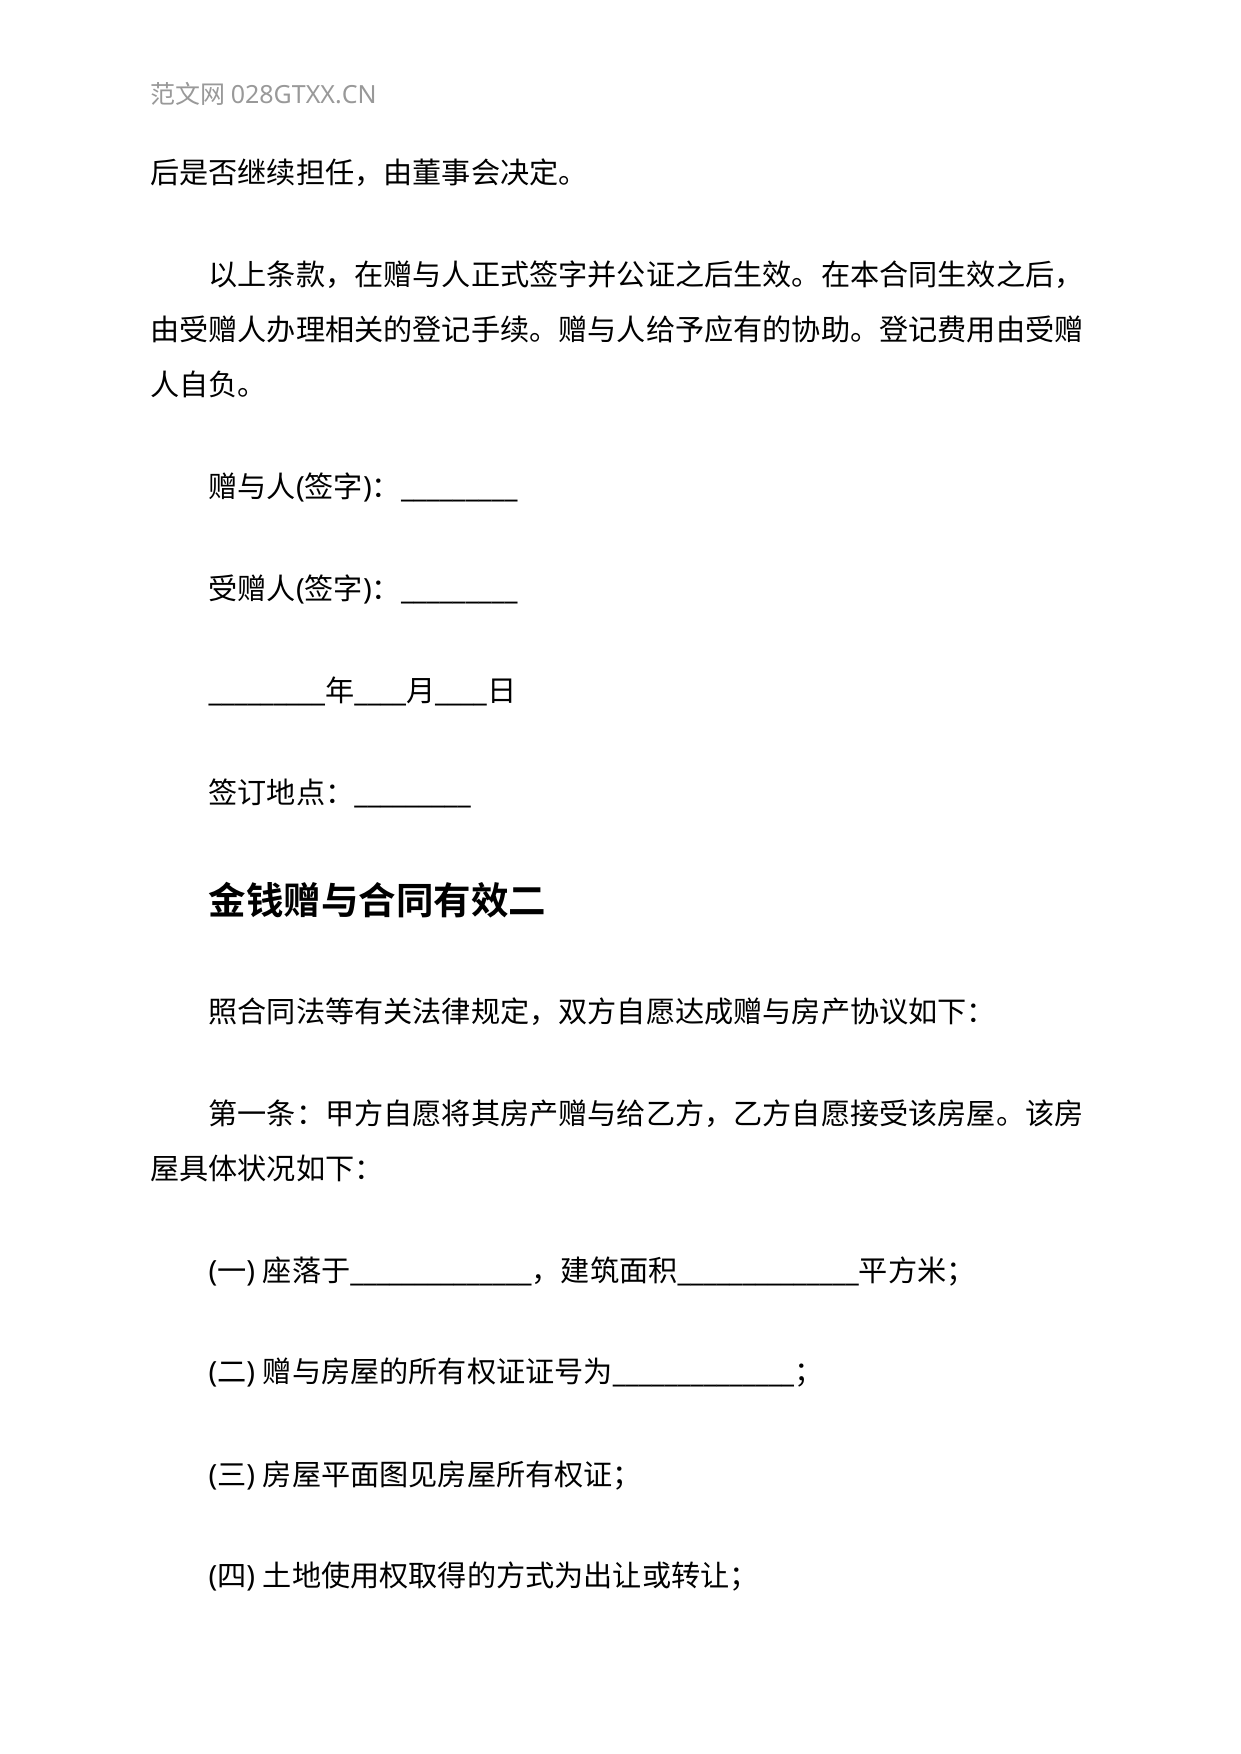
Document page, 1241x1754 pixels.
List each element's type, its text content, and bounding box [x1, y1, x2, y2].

text 第一条：甲方自愿将其房产赠与给乙方，乙方自愿接受该房屋。该房屋具体状况如下： [150, 1090, 1090, 1188]
text 赠与人(签字)：_________ [150, 463, 1090, 506]
text 照合同法等有关法律规定，双方自愿达成赠与房产协议如下： [150, 989, 1090, 1031]
text 以上条款，在赠与人正式签字并公证之后生效。在本合同生效之后，由受赠人办理相关的登记手续。赠与人给予应有的协助。登记费用由受赠人自负。 [150, 252, 1090, 404]
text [150, 150, 1090, 192]
text _________年____月____日 [150, 667, 1090, 710]
text (一) 座落于______________，建筑面积______________平方米； [150, 1247, 1090, 1289]
text 受赠人(签字)：_________ [150, 565, 1090, 608]
text 签订地点：_________ [150, 769, 1090, 812]
text (二) 赠与房屋的所有权证证号为______________； [150, 1349, 1090, 1391]
text 金钱赠与合同有效二 [150, 871, 1090, 926]
text (三) 房屋平面图见房屋所有权证； [150, 1451, 1090, 1493]
text (四) 土地使用权取得的方式为出让或转让； [150, 1553, 1090, 1595]
